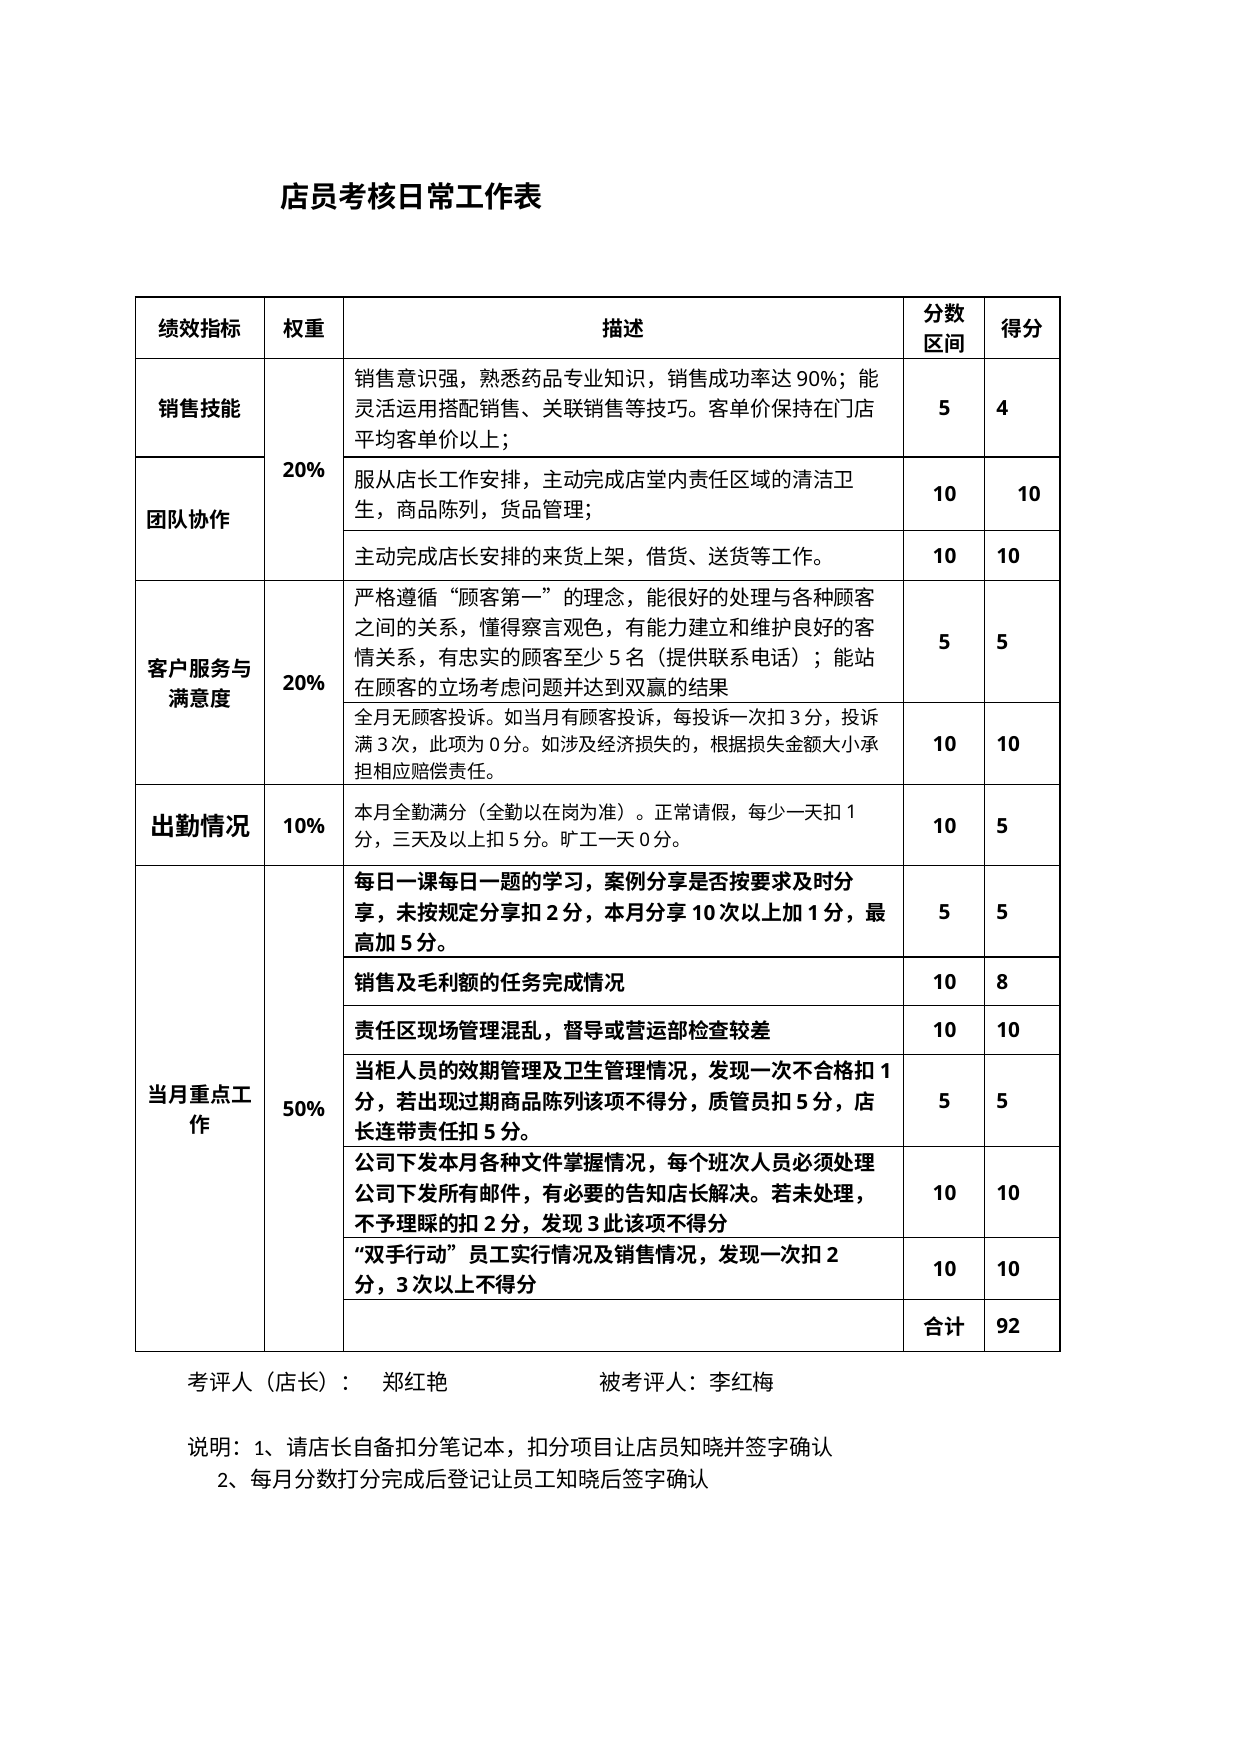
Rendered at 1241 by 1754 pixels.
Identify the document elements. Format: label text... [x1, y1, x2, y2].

table_cell 全月无顾客投诉。如当月有顾客投诉，每投诉一次扣3分，投诉满3次，此项为0分。如涉及经济损失的，根据损失金额大小承担相应赔偿责任。 [344, 703, 903, 784]
table_cell 10 [904, 785, 984, 864]
table_cell 严格遵循“顾客第一”的理念，能很好的处理与各种顾客之间的关系，懂得察言观色，有能力建立和维护良好的客情关系，有忠实的顾客至少5名（提供联系电话）；能站在顾客的立场考虑问题并达到双赢的结果 [344, 581, 903, 702]
table_cell 50% [265, 866, 343, 1351]
table_cell 10% [265, 785, 343, 864]
table_cell 出勤情况 [136, 785, 264, 864]
table_header 得分 [985, 298, 1059, 358]
table_cell 团队协作 [136, 458, 264, 580]
table_cell 当月重点工作 [136, 866, 264, 1351]
table_cell 销售意识强，熟悉药品专业知识，销售成功率达90%；能灵活运用搭配销售、关联销售等技巧。客单价保持在门店平均客单价以上； [344, 359, 903, 456]
table_cell 20% [265, 581, 343, 784]
text 考评人（店长）： 郑红艳 被考评人：李红梅 [187, 1352, 1053, 1397]
table_header 描述 [344, 298, 903, 358]
table_cell 10 [904, 458, 984, 530]
table_cell 92 [985, 1300, 1059, 1351]
table_cell 销售技能 [136, 359, 264, 456]
table_cell 10 [985, 1006, 1059, 1053]
table_cell 当柜人员的效期管理及卫生管理情况，发现一次不合格扣1分，若出现过期商品陈列该项不得分，质管员扣5分，店长连带责任扣5分。 [344, 1055, 903, 1146]
table_cell 主动完成店长安排的来货上架，借货、送货等工作。 [344, 531, 903, 580]
text 2、每月分数打分完成后登记让员工知晓后签字确认 [187, 1462, 1053, 1494]
table_cell 5 [985, 866, 1059, 956]
table_cell 服从店长工作安排，主动完成店堂内责任区域的清洁卫生，商品陈列，货品管理； [344, 458, 903, 530]
table_cell 每日一课每日一题的学习，案例分享是否按要求及时分享，未按规定分享扣2分，本月分享10次以上加1分，最高加5分。 [344, 866, 903, 956]
table_cell 10 [904, 703, 984, 784]
text 说明：1、请店长自备扣分笔记本，扣分项目让店员知晓并签字确认 [187, 1429, 1053, 1462]
table_cell 5 [985, 581, 1059, 702]
table_cell 10 [985, 703, 1059, 784]
table_cell 10 [985, 458, 1059, 530]
table_cell 20% [265, 359, 343, 580]
table_cell 5 [985, 785, 1059, 864]
table_header 权重 [265, 298, 343, 358]
table_cell “双手行动”员工实行情况及销售情况，发现一次扣2分，3次以上不得分 [344, 1238, 903, 1299]
table_cell 10 [985, 531, 1059, 580]
table_cell 销售及毛利额的任务完成情况 [344, 958, 903, 1005]
table_cell 10 [985, 1238, 1059, 1299]
table_cell 5 [904, 866, 984, 956]
table_cell [344, 1300, 903, 1351]
table_cell 本月全勤满分（全勤以在岗为准）。正常请假，每少一天扣1分，三天及以上扣5分。旷工一天0分。 [344, 785, 903, 864]
table_cell 责任区现场管理混乱，督导或营运部检查较差 [344, 1006, 903, 1053]
table_cell 10 [904, 1006, 984, 1053]
table_cell 5 [904, 581, 984, 702]
table_header 绩效指标 [136, 298, 264, 358]
table_header 分数 区间 [904, 298, 984, 358]
table_cell 4 [985, 359, 1059, 456]
table_cell 10 [904, 1147, 984, 1237]
table_cell 10 [904, 958, 984, 1005]
table_cell 5 [904, 359, 984, 456]
table_cell 公司下发本月各种文件掌握情况，每个班次人员必须处理公司下发所有邮件，有必要的告知店长解决。若未处理，不予理睬的扣2分，发现3此该项不得分 [344, 1147, 903, 1237]
table_cell 5 [985, 1055, 1059, 1146]
table_cell 8 [985, 958, 1059, 1005]
table_cell 10 [904, 531, 984, 580]
text 店员考核日常工作表 [187, 162, 1053, 227]
table_cell 5 [904, 1055, 984, 1146]
table_cell 合计 [904, 1300, 984, 1351]
table_cell 客户服务与满意度 [136, 581, 264, 784]
table_cell 10 [904, 1238, 984, 1299]
table_cell 10 [985, 1147, 1059, 1237]
